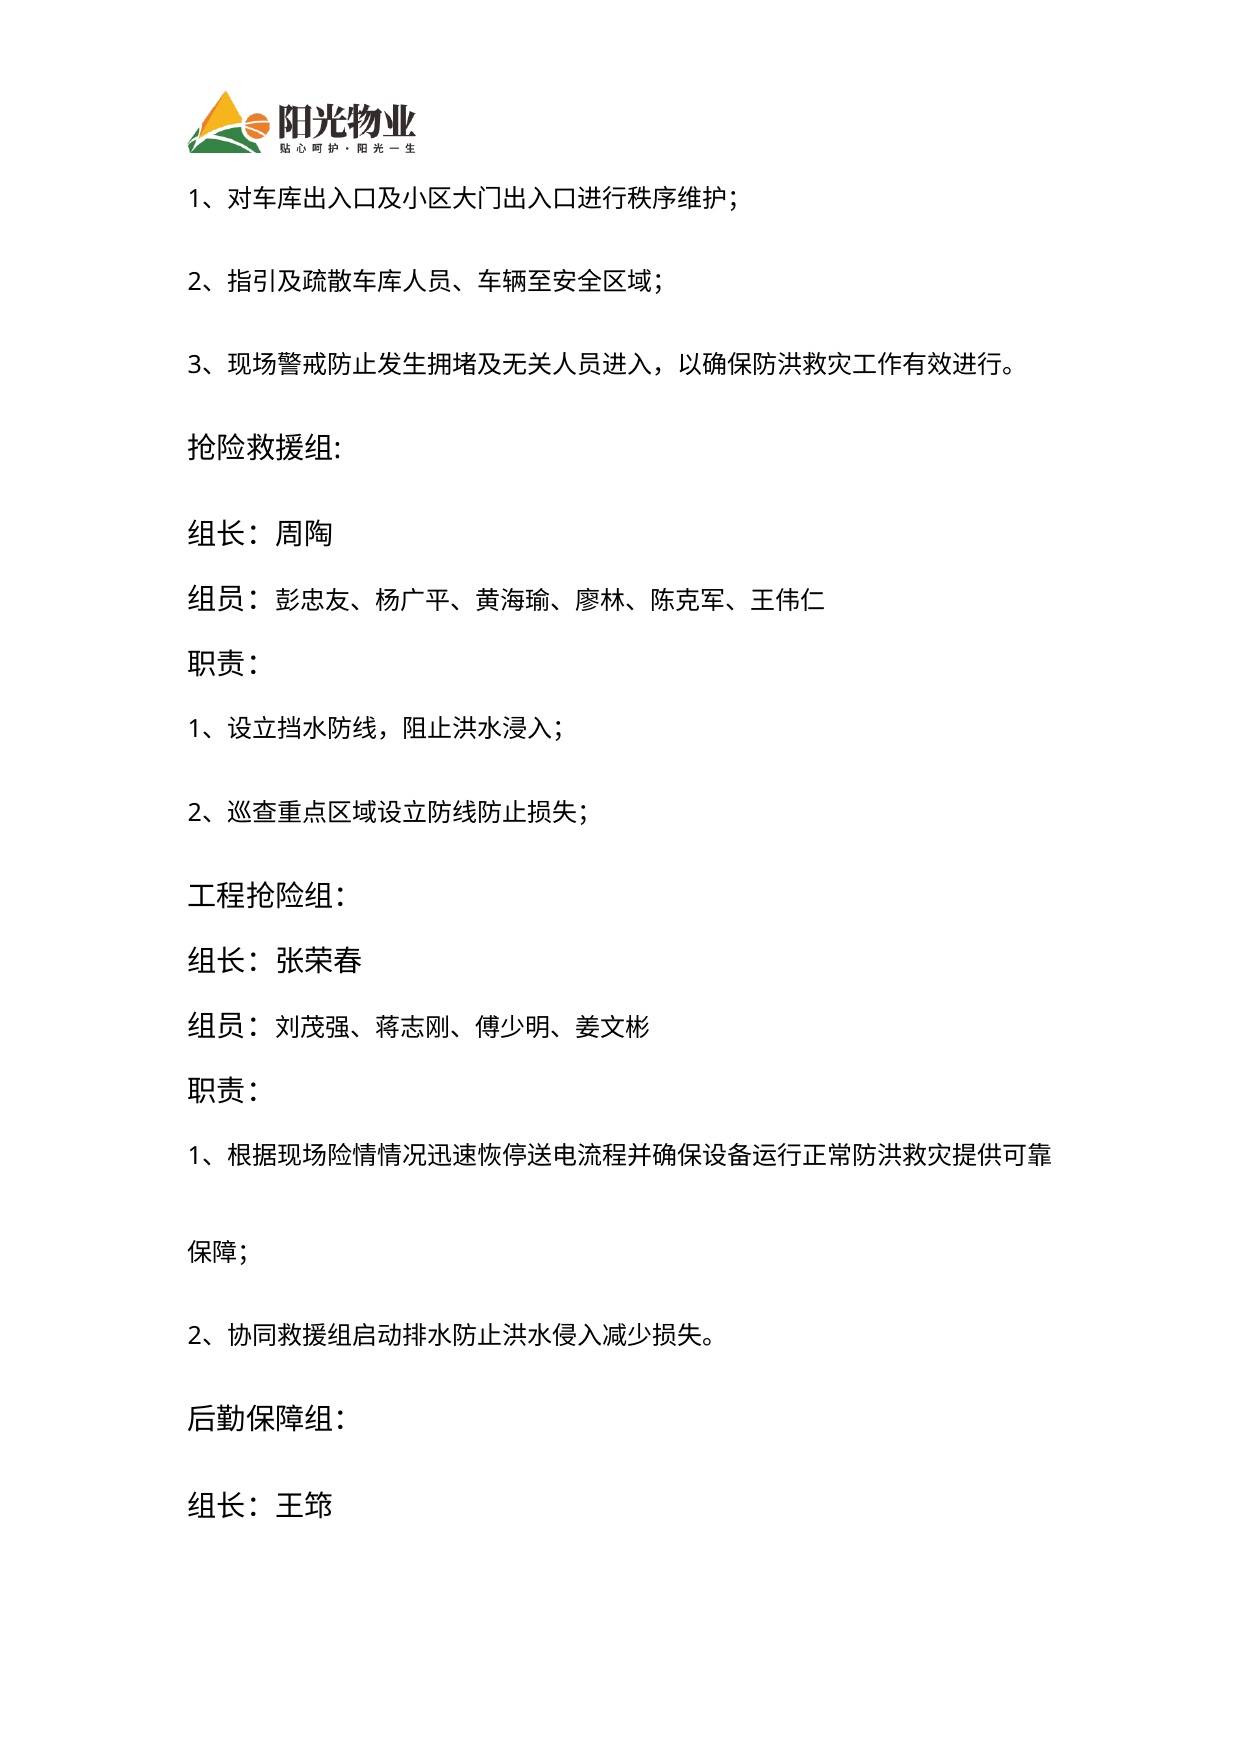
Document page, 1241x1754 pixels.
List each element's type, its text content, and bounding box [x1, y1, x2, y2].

text 3、现场警戒防止发生拥堵及无关人员进入，以确保防洪救灾工作有效进行。 [187, 330, 1053, 395]
text 职责： [187, 629, 1053, 694]
picture [187, 90, 416, 153]
text 1、对车库出入口及小区大门出入口进行秩序维护； [187, 164, 1053, 229]
text 1、设立挡水防线，阻止洪水浸入； [187, 694, 1053, 759]
text 2、巡查重点区域设立防线防止损失； [187, 778, 1053, 843]
text 抢险救援组: [187, 413, 1053, 478]
text 组长：王筇 [187, 1471, 1053, 1536]
text 工程抢险组： [187, 861, 1053, 926]
text 组员：彭忠友、杨广平、黄海瑜、廖林、陈克军、王伟仁 [187, 564, 1053, 629]
text 后勤保障组： [187, 1384, 1053, 1449]
text 2、指引及疏散车库人员、车辆至安全区域； [187, 247, 1053, 312]
text 2、协同救援组启动排水防止洪水侵入减少损失。 [187, 1301, 1053, 1366]
text 组长：周陶 [187, 499, 1053, 564]
text 组员：刘茂强、蒋志刚、傅少明、姜文彬 [187, 991, 1053, 1056]
text 职责： [187, 1056, 1053, 1121]
text 1、根据现场险情情况迅速恢停送电流程并确保设备运行正常防洪救灾提供可靠保障； [187, 1121, 1053, 1283]
text 组长：张荣春 [187, 926, 1053, 991]
